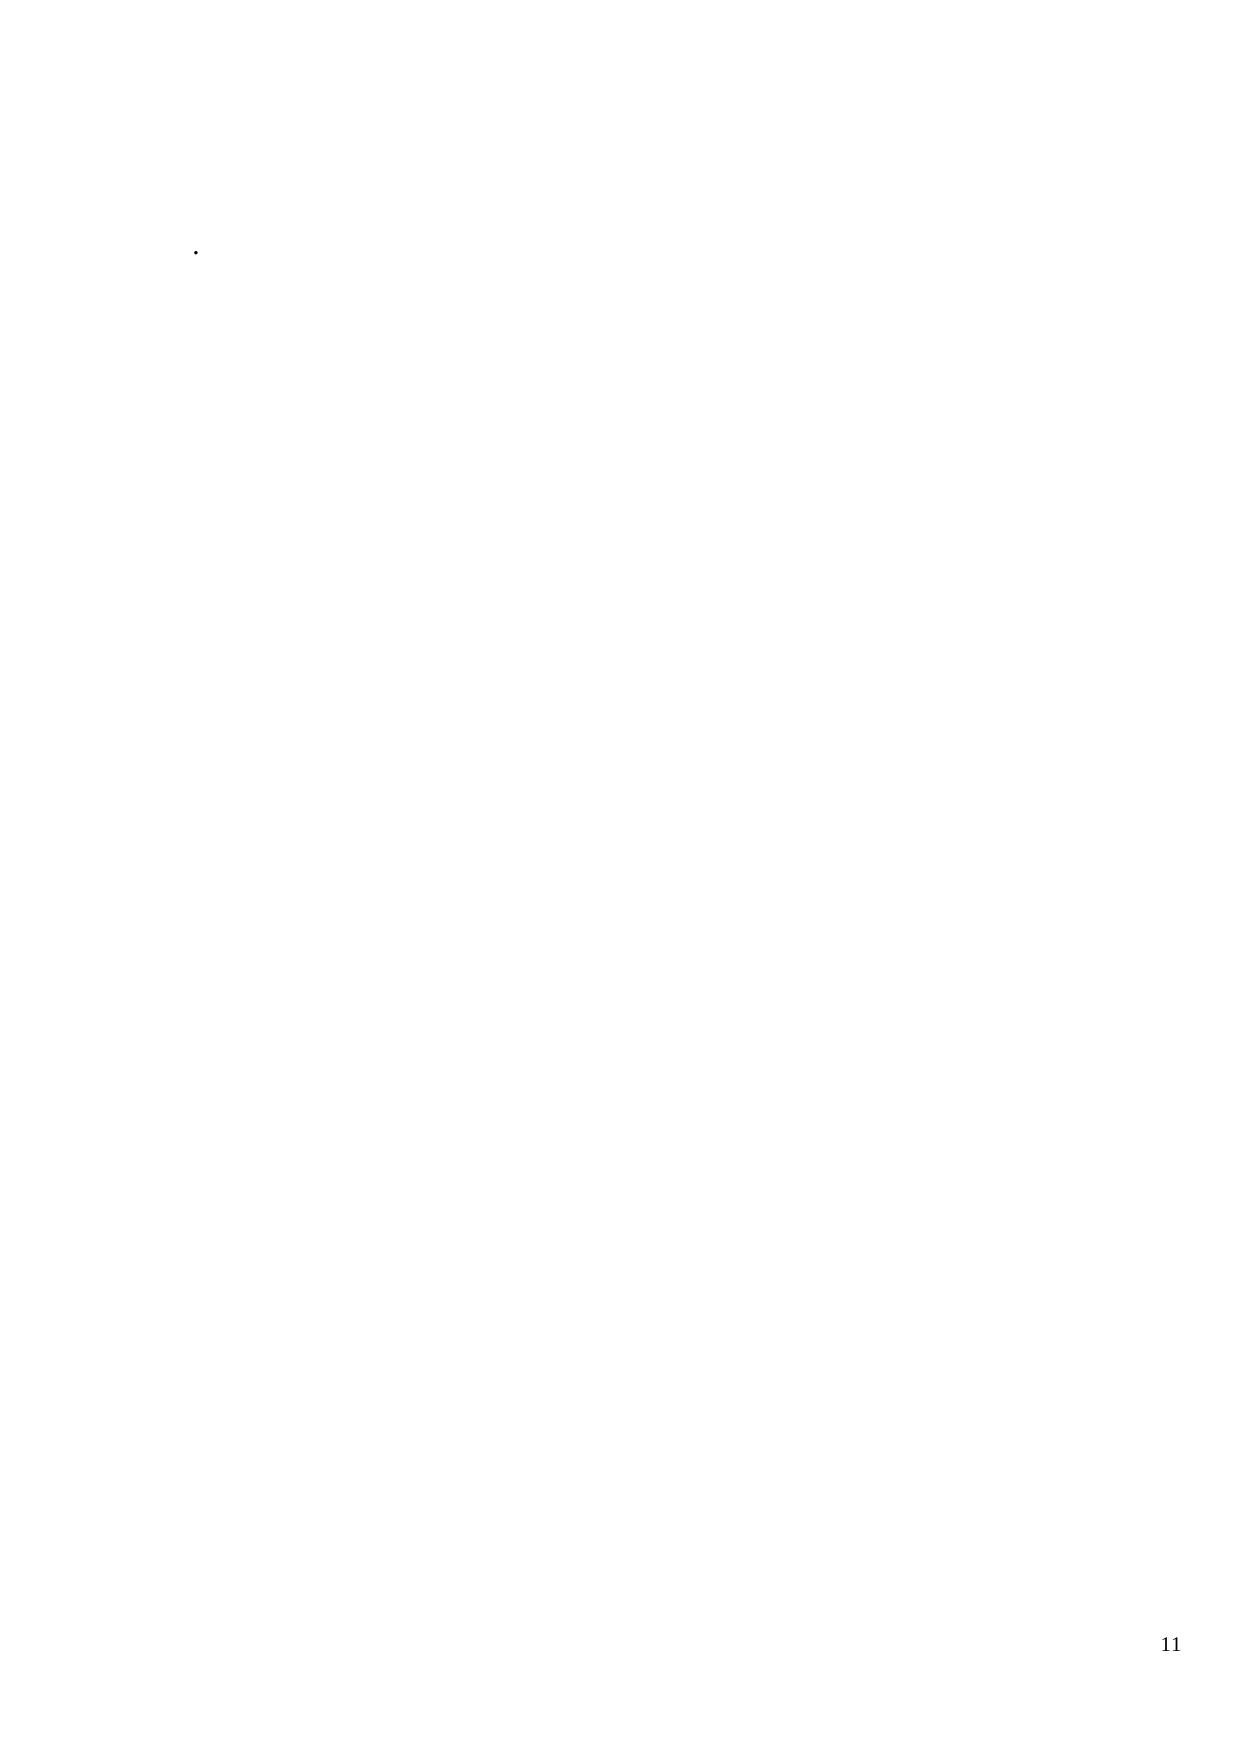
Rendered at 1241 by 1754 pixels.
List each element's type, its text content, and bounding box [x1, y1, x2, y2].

text . [118, 227, 1181, 260]
